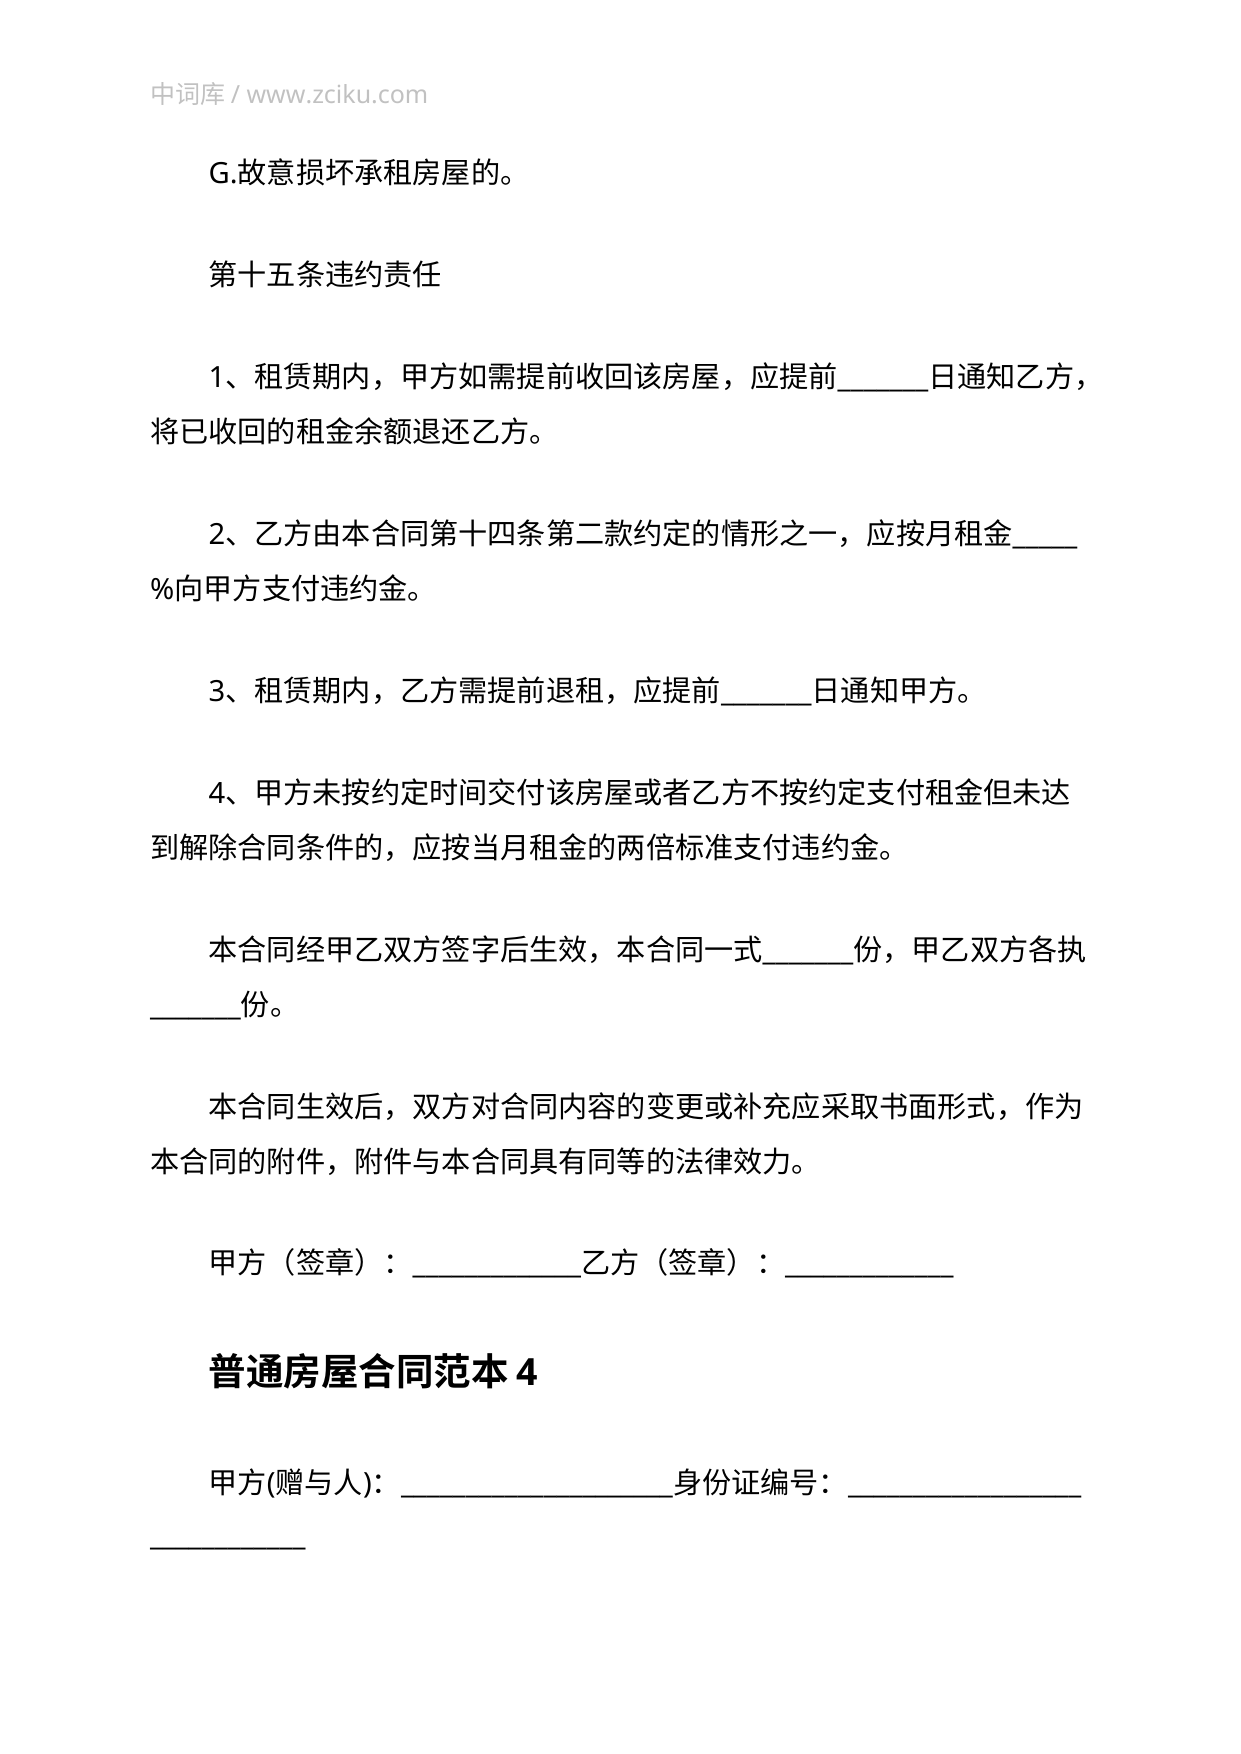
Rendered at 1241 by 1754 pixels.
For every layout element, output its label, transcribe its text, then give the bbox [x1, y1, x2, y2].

text 甲方（签章）：_____________乙方（签章）：_____________ [150, 1240, 1090, 1282]
text 2、乙方由本合同第十四条第二款约定的情形之一，应按月租金_____%向甲方支付违约金。 [150, 511, 1090, 608]
text 本合同生效后，双方对合同内容的变更或补充应采取书面形式，作为本合同的附件，附件与本合同具有同等的法律效力。 [150, 1083, 1090, 1180]
text 普通房屋合同范本4 [150, 1342, 1090, 1396]
text 4、甲方未按约定时间交付该房屋或者乙方不按约定支付租金但未达到解除合同条件的，应按当月租金的两倍标准支付违约金。 [150, 769, 1090, 867]
text 1、租赁期内，甲方如需提前收回该房屋，应提前_______日通知乙方，将已收回的租金余额退还乙方。 [150, 354, 1090, 451]
text 3、租赁期内，乙方需提前退租，应提前_______日通知甲方。 [150, 667, 1090, 710]
text 本合同经甲乙双方签字后生效，本合同一式_______份，甲乙双方各执_______份。 [150, 926, 1090, 1024]
text G.故意损坏承租房屋的。 [150, 150, 1090, 192]
text 第十五条违约责任 [150, 252, 1090, 294]
text 甲方(赠与人)：_____________________身份证编号：______________________________ [150, 1459, 1090, 1553]
